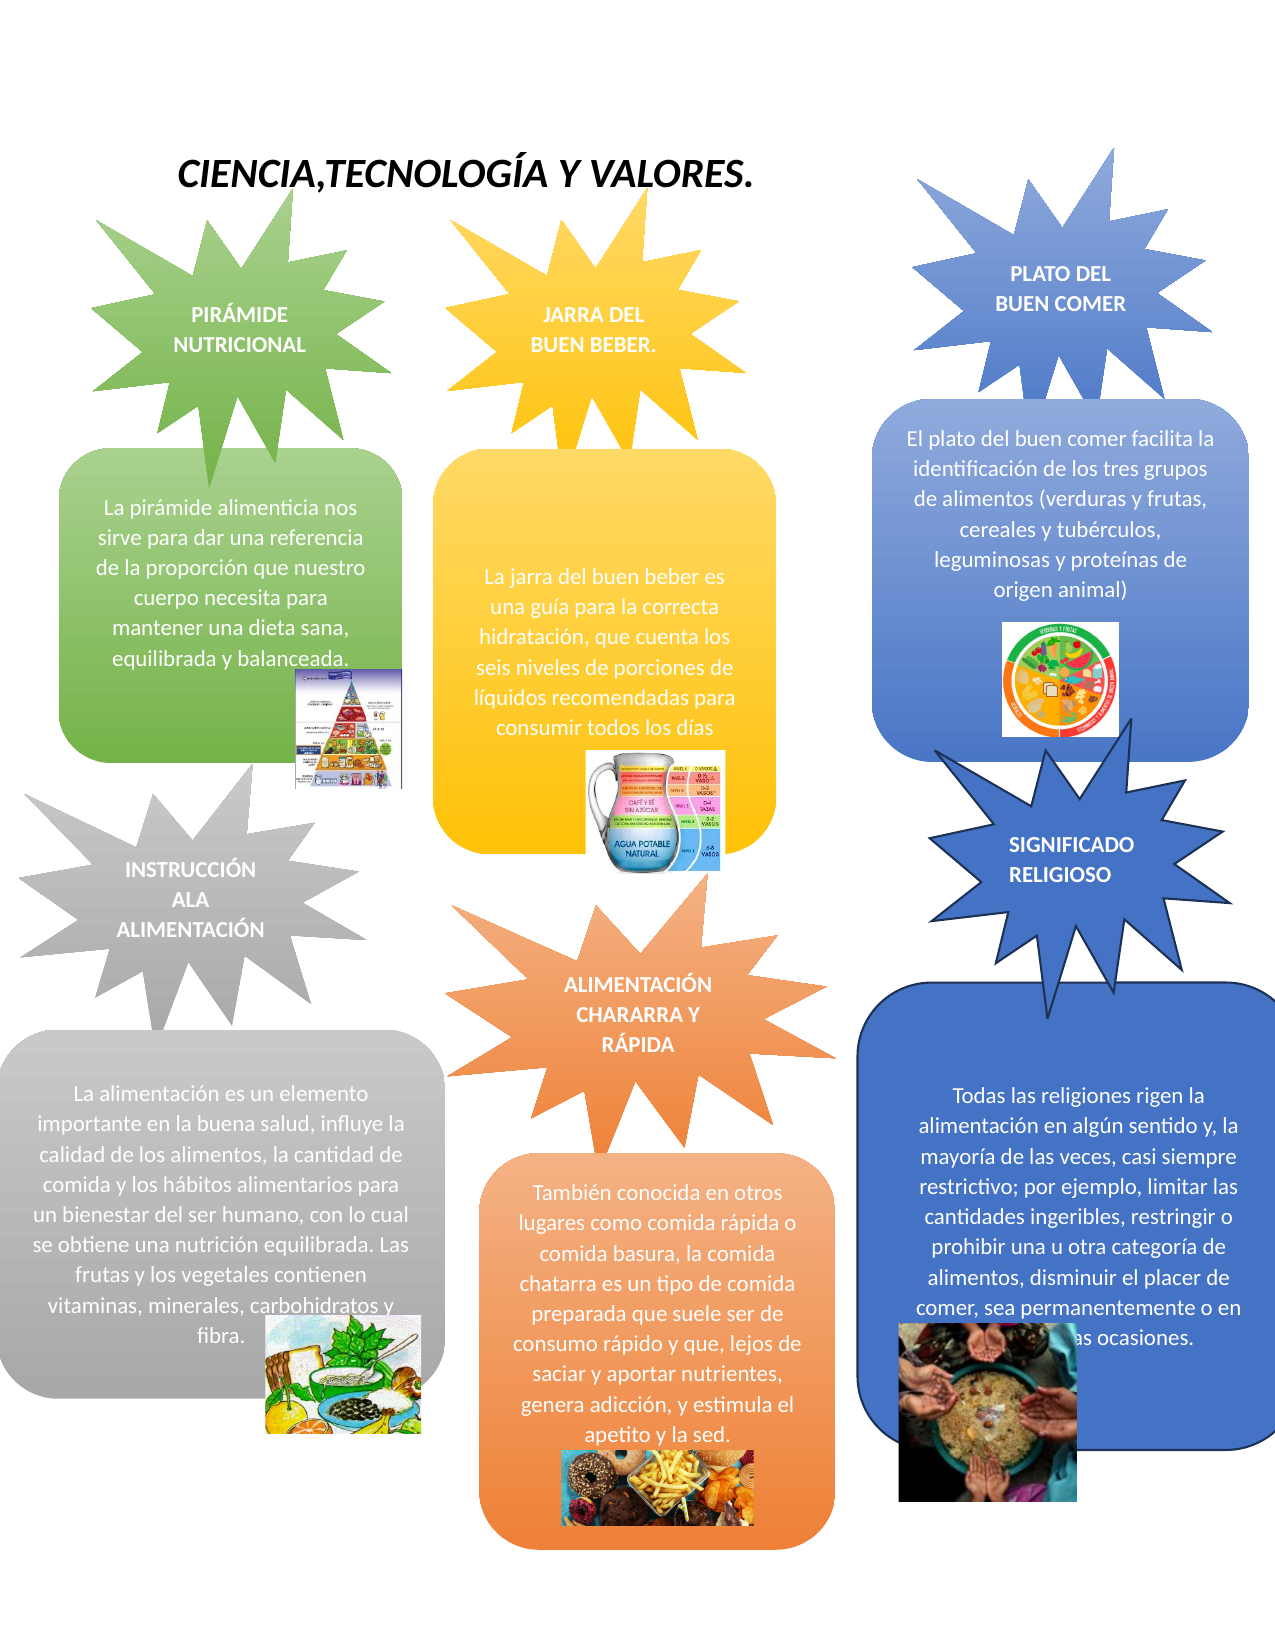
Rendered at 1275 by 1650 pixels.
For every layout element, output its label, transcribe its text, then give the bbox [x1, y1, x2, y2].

picture [585, 750, 726, 874]
picture [265, 1315, 422, 1434]
picture [295, 669, 403, 789]
picture [898, 1323, 1077, 1502]
text CIENCIA,TECNOLOGÍA Y VALORES. [177, 147, 1098, 198]
picture [1002, 622, 1119, 737]
picture [561, 1450, 754, 1526]
